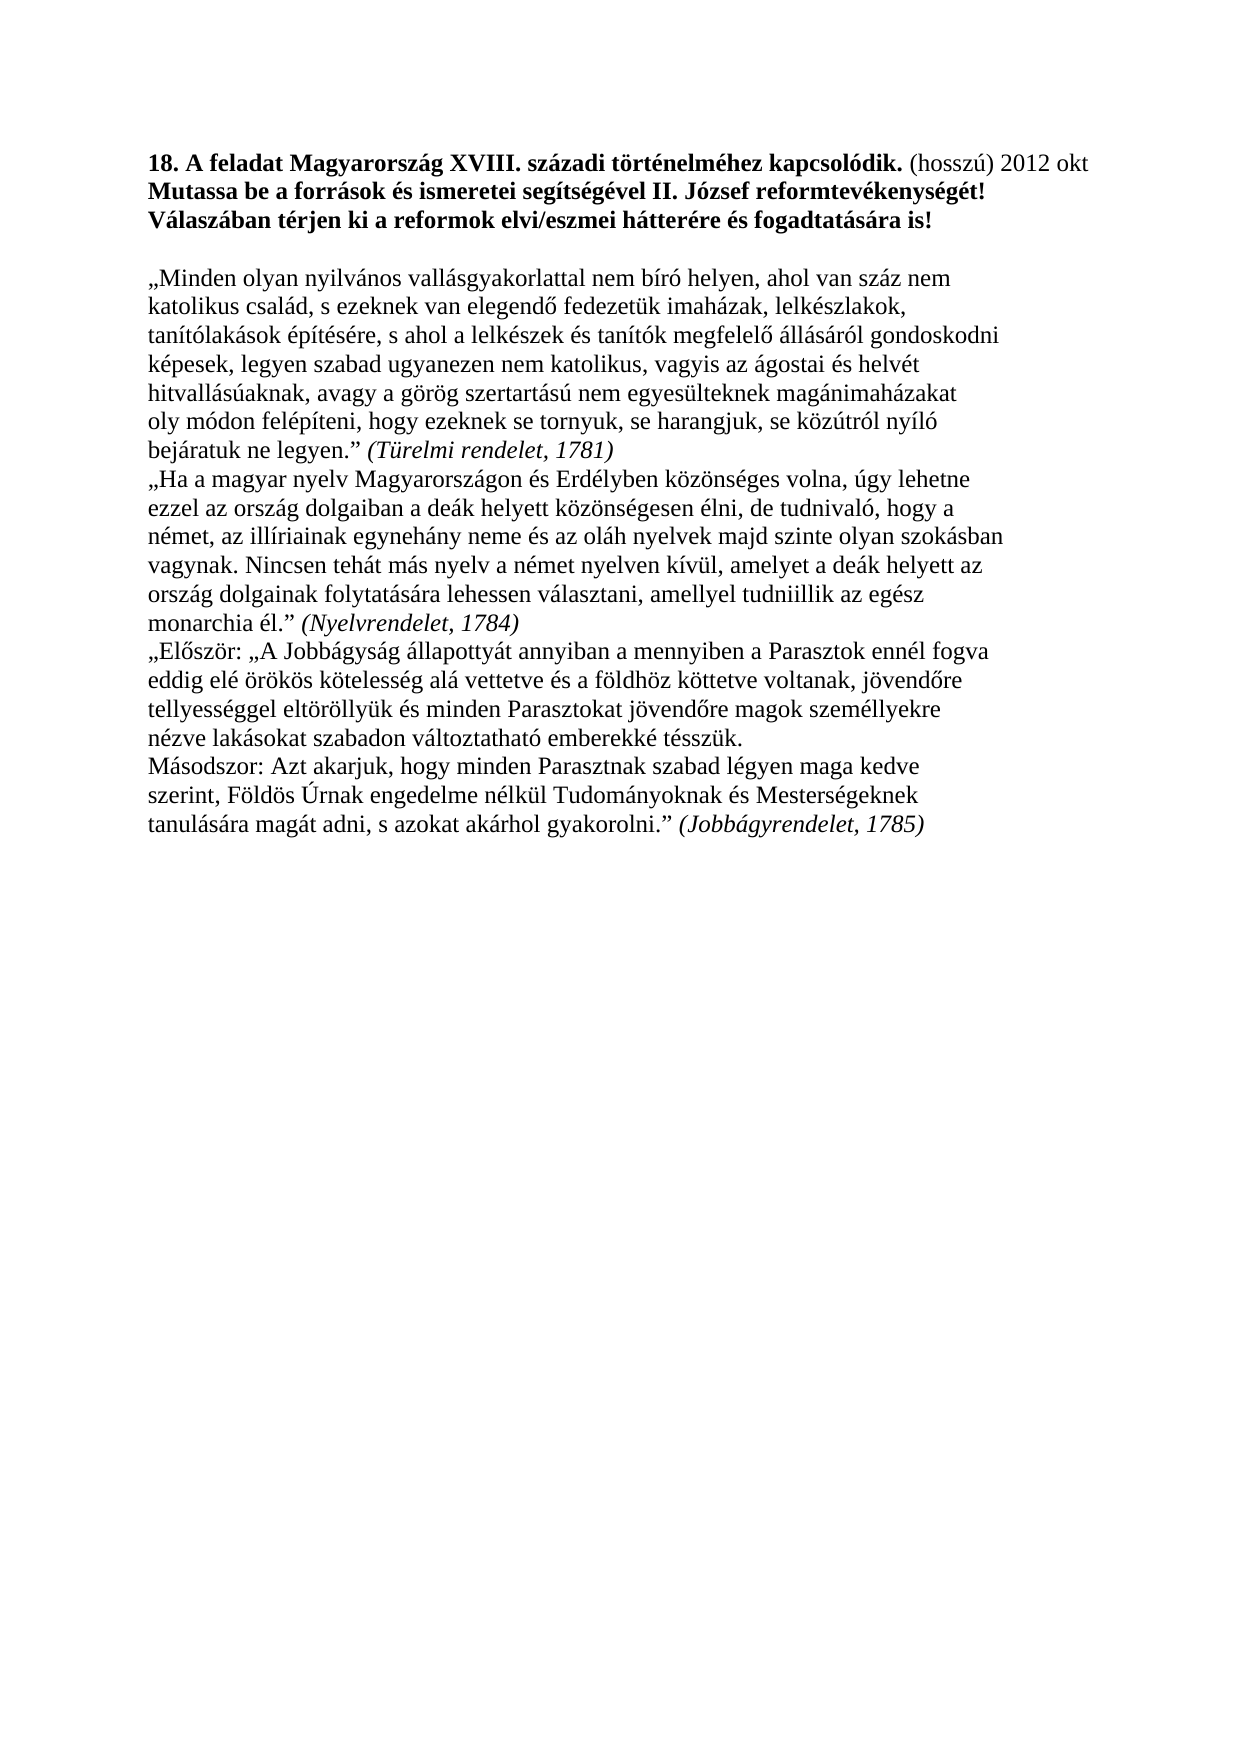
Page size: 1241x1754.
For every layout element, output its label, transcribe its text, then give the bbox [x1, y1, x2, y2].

text ország dolgainak folytatására lehessen választani, amellyel tudniillik az egész [148, 579, 1093, 608]
text szerint, Földös Úrnak engedelme nélkül Tudományoknak és Mesterségeknek [148, 780, 1093, 809]
text „Minden olyan nyilvános vallásgyakorlattal nem bíró helyen, ahol van száz nem [148, 263, 1093, 291]
text tanítólakások építésére, s ahol a lelkészek és tanítók megfelelő állásáról gondoskodni [148, 320, 1093, 349]
text Válaszában térjen ki a reformok elvi/eszmei hátterére és fogadtatására is! [148, 205, 1093, 234]
text tellyességgel eltöröllyük és minden Parasztokat jövendőre magok személlyekre [148, 694, 1093, 723]
text Másodszor: Azt akarjuk, hogy minden Parasztnak szabad légyen maga kedve [148, 751, 1093, 780]
text „Ha a magyar nyelv Magyarországon és Erdélyben közönséges volna, úgy lehetne [148, 464, 1093, 493]
text hitvallásúaknak, avagy a görög szertartású nem egyesülteknek magánimaházakat [148, 378, 1093, 406]
text „Először: „A Jobbágyság állapottyát annyiban a mennyiben a Parasztok ennél fogva [148, 636, 1093, 665]
text 18. A feladat Magyarország XVIII. századi történelméhez kapcsolódik. (hosszú) 2012 okt [148, 148, 1093, 176]
text német, az illíriainak egynehány neme és az oláh nyelvek majd szinte olyan szokásban [148, 521, 1093, 550]
text oly módon felépíteni, hogy ezeknek se tornyuk, se harangjuk, se közútról nyíló [148, 406, 1093, 435]
text katolikus család, s ezeknek van elegendő fedezetük imaházak, lelkészlakok, [148, 291, 1093, 320]
text monarchia él.” (Nyelvrendelet, 1784) [148, 608, 1093, 636]
text Mutassa be a források és ismeretei segítségével II. József reformtevékenységét! [148, 176, 1093, 205]
text ezzel az ország dolgaiban a deák helyett közönségesen élni, de tudnivaló, hogy a [148, 493, 1093, 521]
text képesek, legyen szabad ugyanezen nem katolikus, vagyis az ágostai és helvét [148, 349, 1093, 378]
text eddig elé örökös kötelesség alá vettetve és a földhöz köttetve voltanak, jövendőre [148, 665, 1093, 694]
text tanulására magát adni, s azokat akárhol gyakorolni.” (Jobbágyrendelet, 1785) [148, 809, 1093, 838]
text vagynak. Nincsen tehát más nyelv a német nyelven kívül, amelyet a deák helyett az [148, 550, 1093, 579]
text nézve lakásokat szabadon változtatható emberekké tésszük. [148, 723, 1093, 751]
text bejáratuk ne legyen.” (Türelmi rendelet, 1781) [148, 435, 1093, 464]
